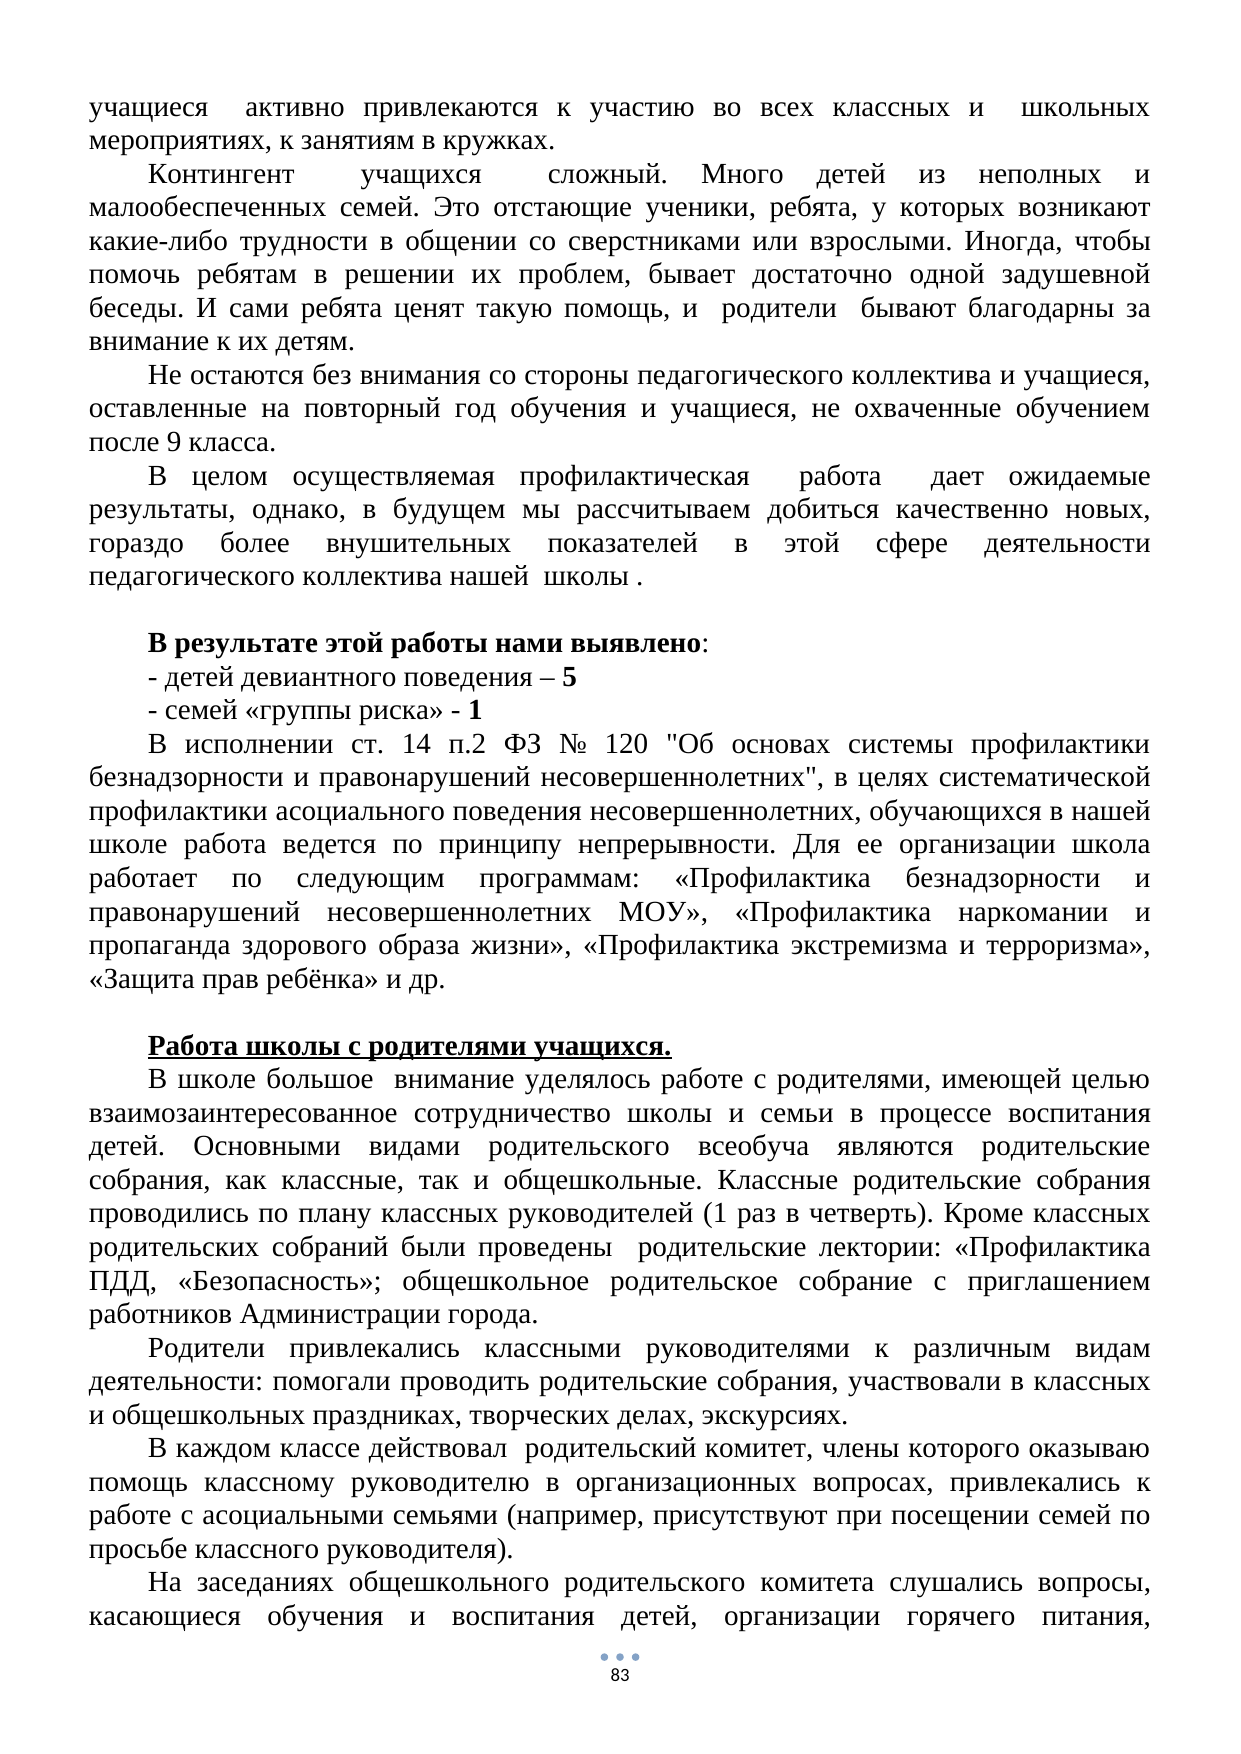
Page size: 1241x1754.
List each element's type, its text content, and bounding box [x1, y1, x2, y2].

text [89, 1564, 1152, 1632]
text - детей девиантного поведения – 5 [89, 659, 1152, 692]
text В каждом классе действовал родительский комитет, члены которого оказываю помощь классному руководителю в организационных вопросах, привлекались к работе с асоциальными семьями (например, присутствуют при посещении семей по просьбе классного руководителя). [89, 1430, 1152, 1564]
text - семей «группы риска» - 1 [89, 692, 1152, 726]
text В исполнении ст. 14 п.2 ФЗ № 120 "Об основах системы профилактики безнадзорности и правонарушений несовершеннолетних", в целях систематической профилактики асоциального поведения несовершеннолетних, обучающихся в нашей школе работа ведется по принципу непрерывности. Для ее организации школа работает по следующим программам: «Профилактика безнадзорности и правонарушений несовершеннолетних МОУ», «Профилактика наркомании и пропаганда здорового образа жизни», «Профилактика экстремизма и терроризма», «Защита прав ребёнка» и др. [89, 726, 1152, 994]
text Не остаются без внимания со стороны педагогического коллектива и учащиеся, оставленные на повторный год обучения и учащиеся, не охваченные обучением после 9 класса. [89, 357, 1152, 458]
text В школе большое внимание уделялось работе с родителями, имеющей целью взаимозаинтересованное сотрудничество школы и семьи в процессе воспитания детей. Основными видами родительского всеобуча являются родительские собрания, как классные, так и общешкольные. Классные родительские собрания проводились по плану классных руководителей (1 раз в четверть). Кроме классных родительских собраний были проведены родительские лектории: «Профилактика ПДД, «Безопасность»; общешкольное родительское собрание с приглашением работников Администрации города. [89, 1061, 1152, 1330]
text Работа школы с родителями учащихся. [89, 1028, 1152, 1061]
text В результате этой работы нами выявлено: [89, 625, 1152, 659]
text В целом осуществляемая профилактическая работа дает ожидаемые результаты, однако, в будущем мы рассчитываем добиться качественно новых, гораздо более внушительных показателей в этой сфере деятельности педагогического коллектива нашей школы . [89, 458, 1152, 592]
text Контингент учащихся сложный. Много детей из неполных и малообеспеченных семей. Это отстающие ученики, ребята, у которых возникают какие-либо трудности в общении со сверстниками или взрослыми. Иногда, чтобы помочь ребятам в решении их проблем, бывает достаточно одной задушевной беседы. И сами ребята ценят такую помощь, и родители бывают благодарны за внимание к их детям. [89, 156, 1152, 357]
text Родители привлекались классными руководителями к различным видам деятельности: помогали проводить родительские собрания, участвовали в классных и общешкольных праздниках, творческих делах, экскурсиях. [89, 1330, 1152, 1430]
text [89, 89, 1152, 156]
